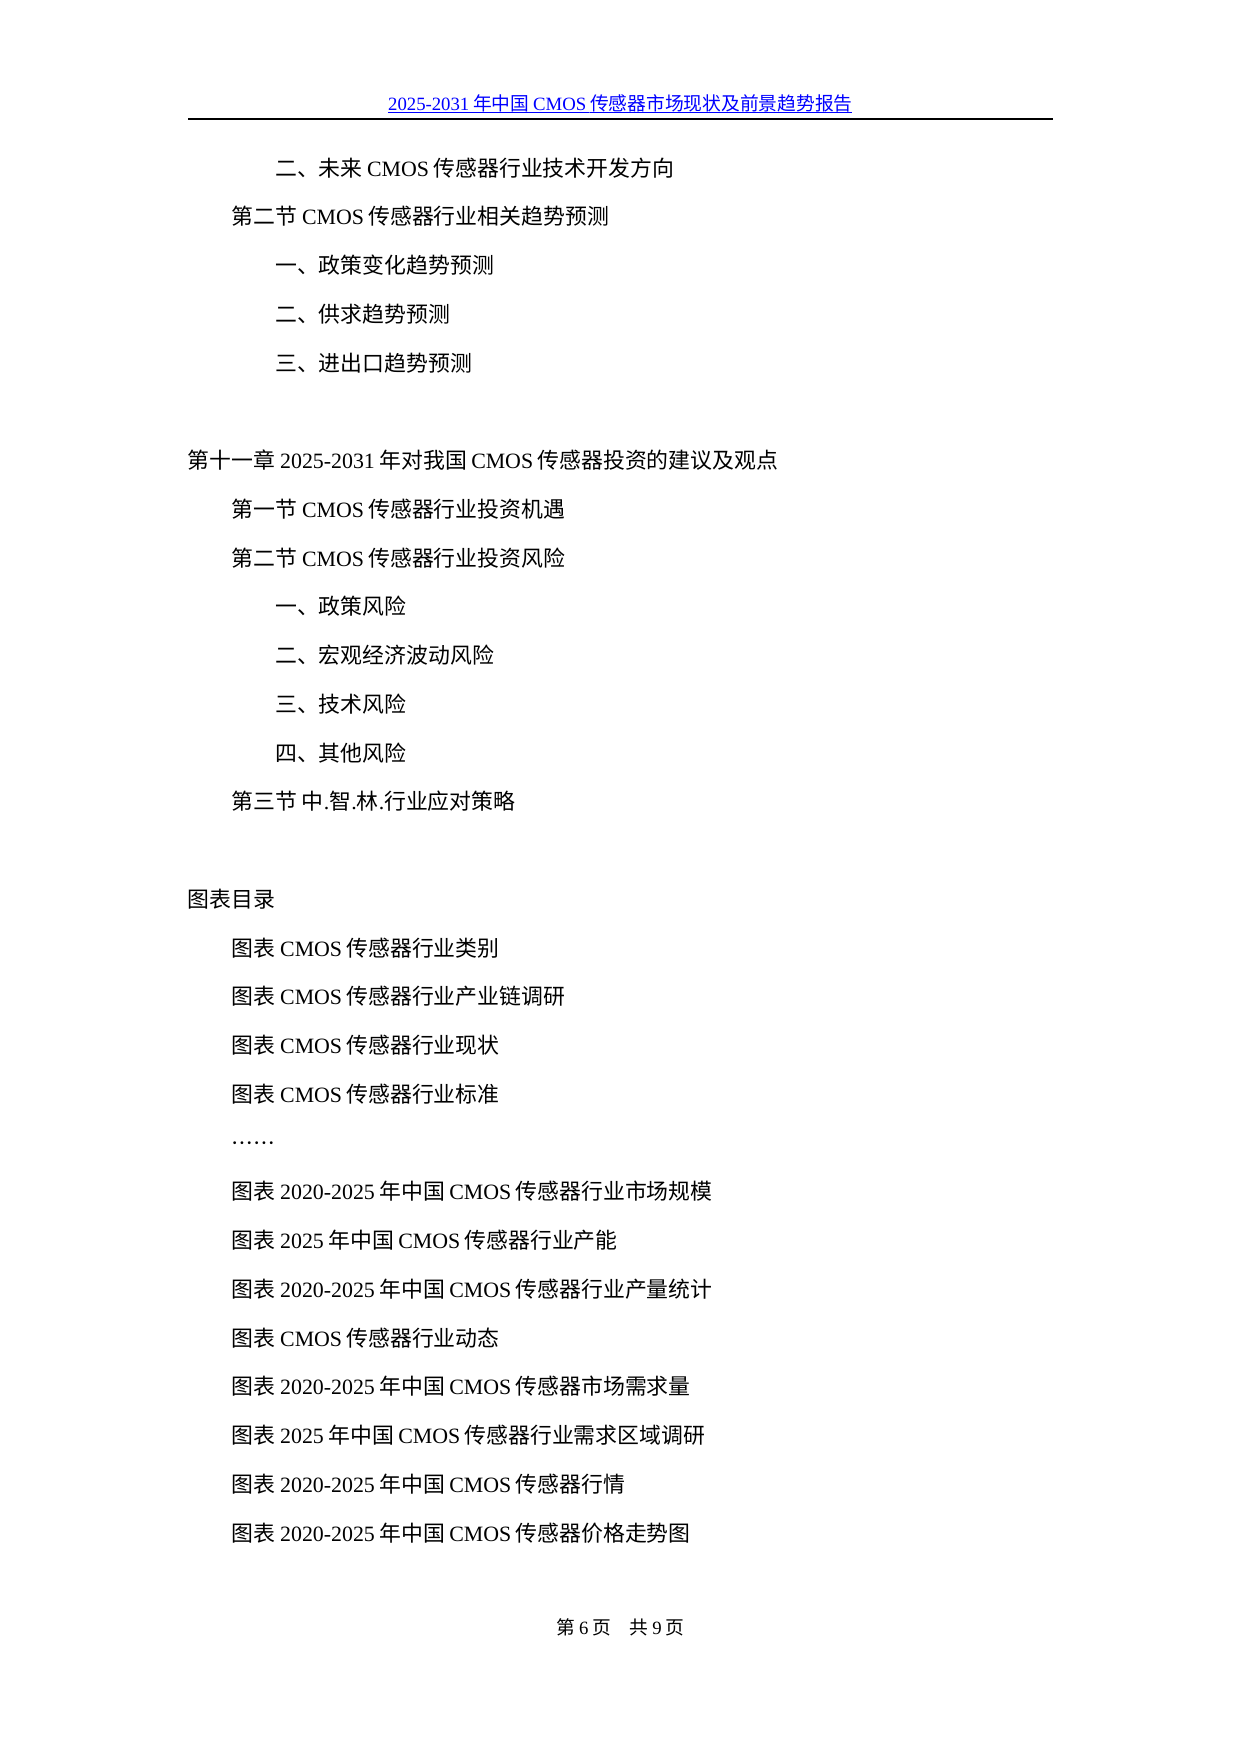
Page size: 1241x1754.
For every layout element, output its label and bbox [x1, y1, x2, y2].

text [187, 150, 1053, 1548]
